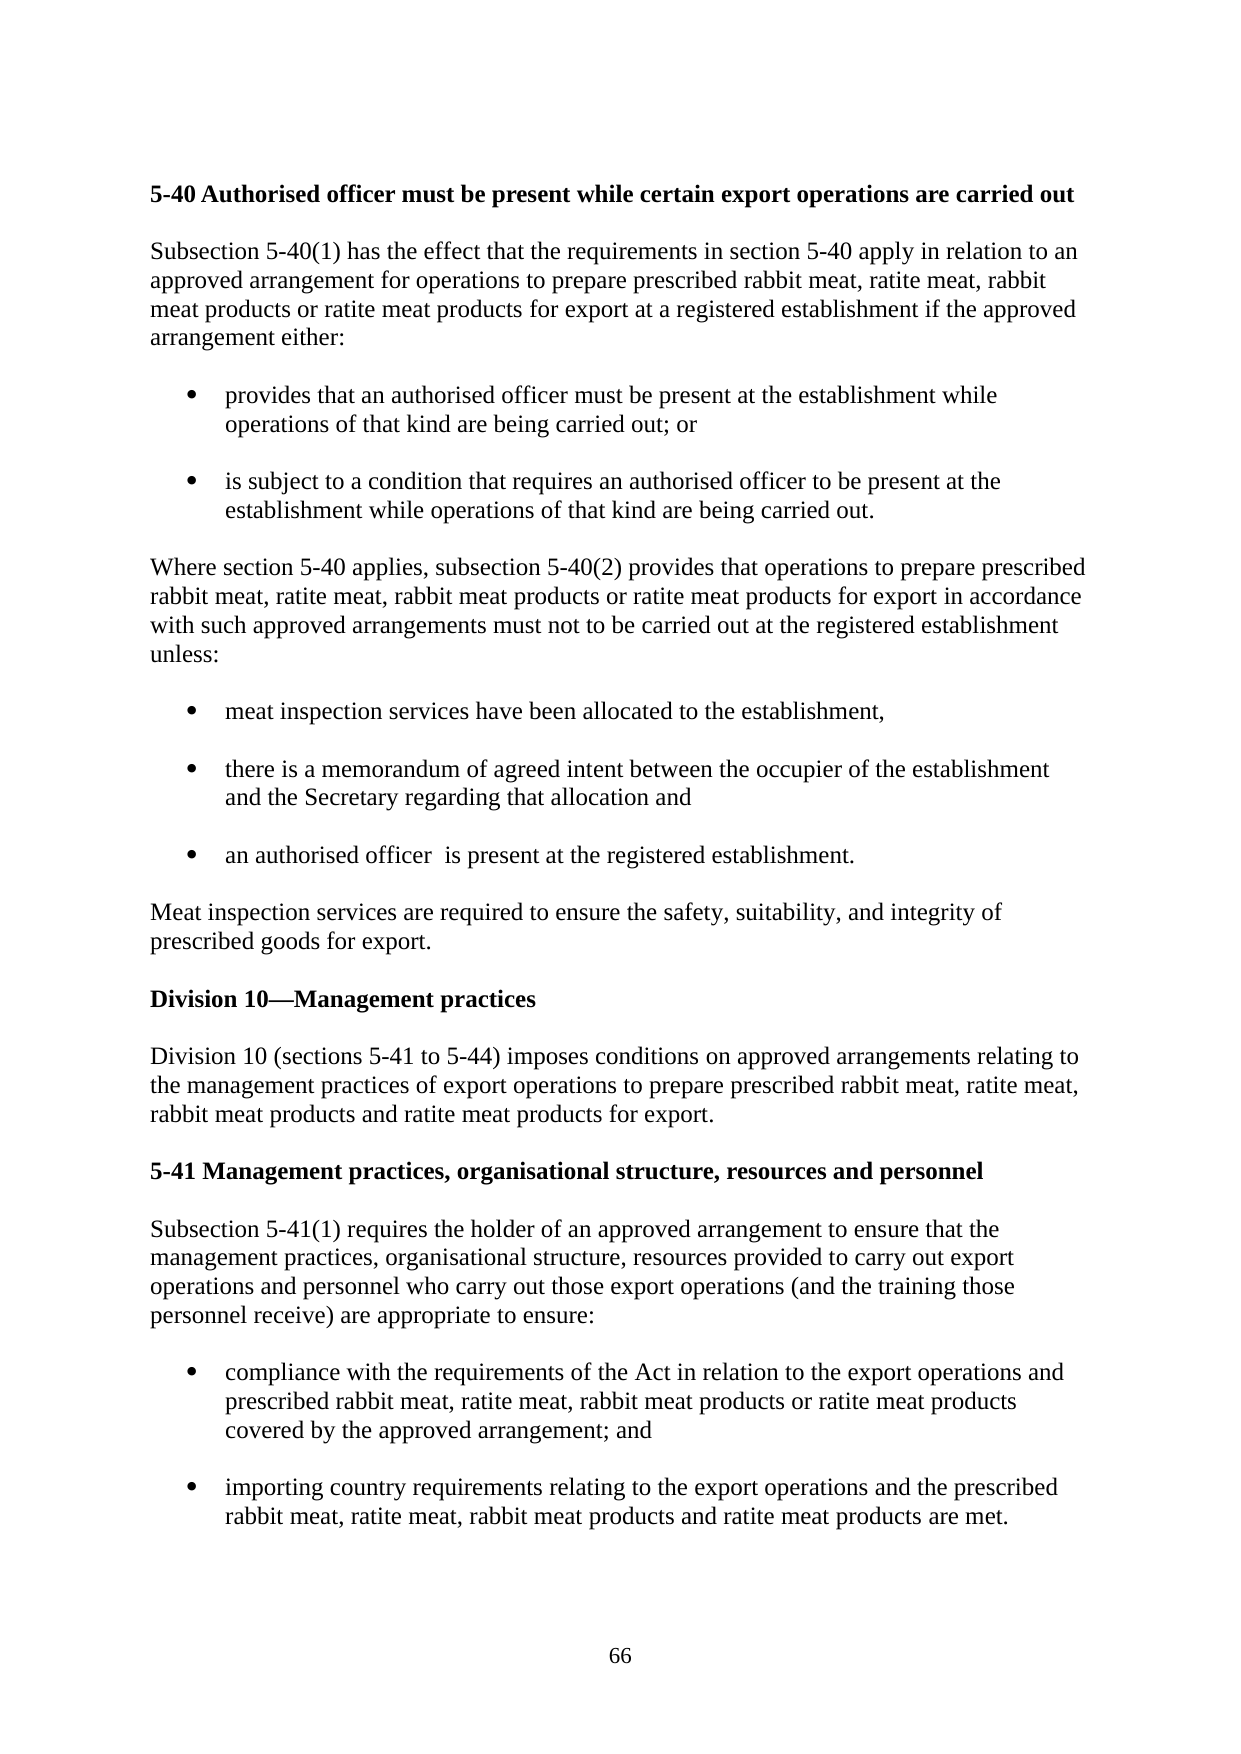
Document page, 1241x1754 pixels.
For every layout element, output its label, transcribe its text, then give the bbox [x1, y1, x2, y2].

text 5-41 Management practices, organisational structure, resources and personnel [150, 1156, 1090, 1185]
list importing country requirements relating to the export operations and the prescribed rabbit meat, ratite meat, rabbit meat products and ratite meat products are met. [187, 1472, 1090, 1530]
list meat inspection services have been allocated to the establishment, [187, 696, 1090, 725]
list there is a memorandum of agreed intent between the occupier of the establishment and the Secretary regarding that allocation and [187, 754, 1090, 811]
list provides that an authorised officer must be present at the establishment while operations of that kind are being carried out; or [187, 380, 1090, 437]
text Subsection 5-41(1) requires the holder of an approved arrangement to ensure that the management practices, organisational structure, resources provided to carry out export operations and personnel who carry out those export operations (and the training those personnel receive) are appropriate to ensure: [150, 1214, 1090, 1329]
text Division 10 (sections 5-41 to 5-44) imposes conditions on approved arrangements relating to the management practices of export operations to prepare prescribed rabbit meat, ratite meat, rabbit meat products and ratite meat products for export. [150, 1041, 1090, 1127]
text 5-40 Authorised officer must be present while certain export operations are carried out [150, 179, 1090, 207]
list is subject to a condition that requires an authorised officer to be present at the establishment while operations of that kind are being carried out. [187, 466, 1090, 524]
text Subsection 5-40(1) has the effect that the requirements in section 5-40 apply in relation to an approved arrangement for operations to prepare prescribed rabbit meat, ratite meat, rabbit meat products or ratite meat products for export at a registered establishment if the approved arrangement either: [150, 236, 1090, 351]
list compliance with the requirements of the Act in relation to the export operations and prescribed rabbit meat, ratite meat, rabbit meat products or ratite meat products covered by the approved arrangement; and [187, 1357, 1090, 1444]
text Where section 5-40 applies, subsection 5-40(2) provides that operations to prepare prescribed rabbit meat, ratite meat, rabbit meat products or ratite meat products for export in accordance with such approved arrangements must not to be carried out at the registered establishment unless: [150, 552, 1090, 667]
text Division 10—Management practices [150, 984, 1090, 1012]
list an authorised officer is present at the registered establishment. [187, 840, 1090, 869]
text Meat inspection services are required to ensure the safety, suitability, and integrity of prescribed goods for export. [150, 897, 1090, 955]
